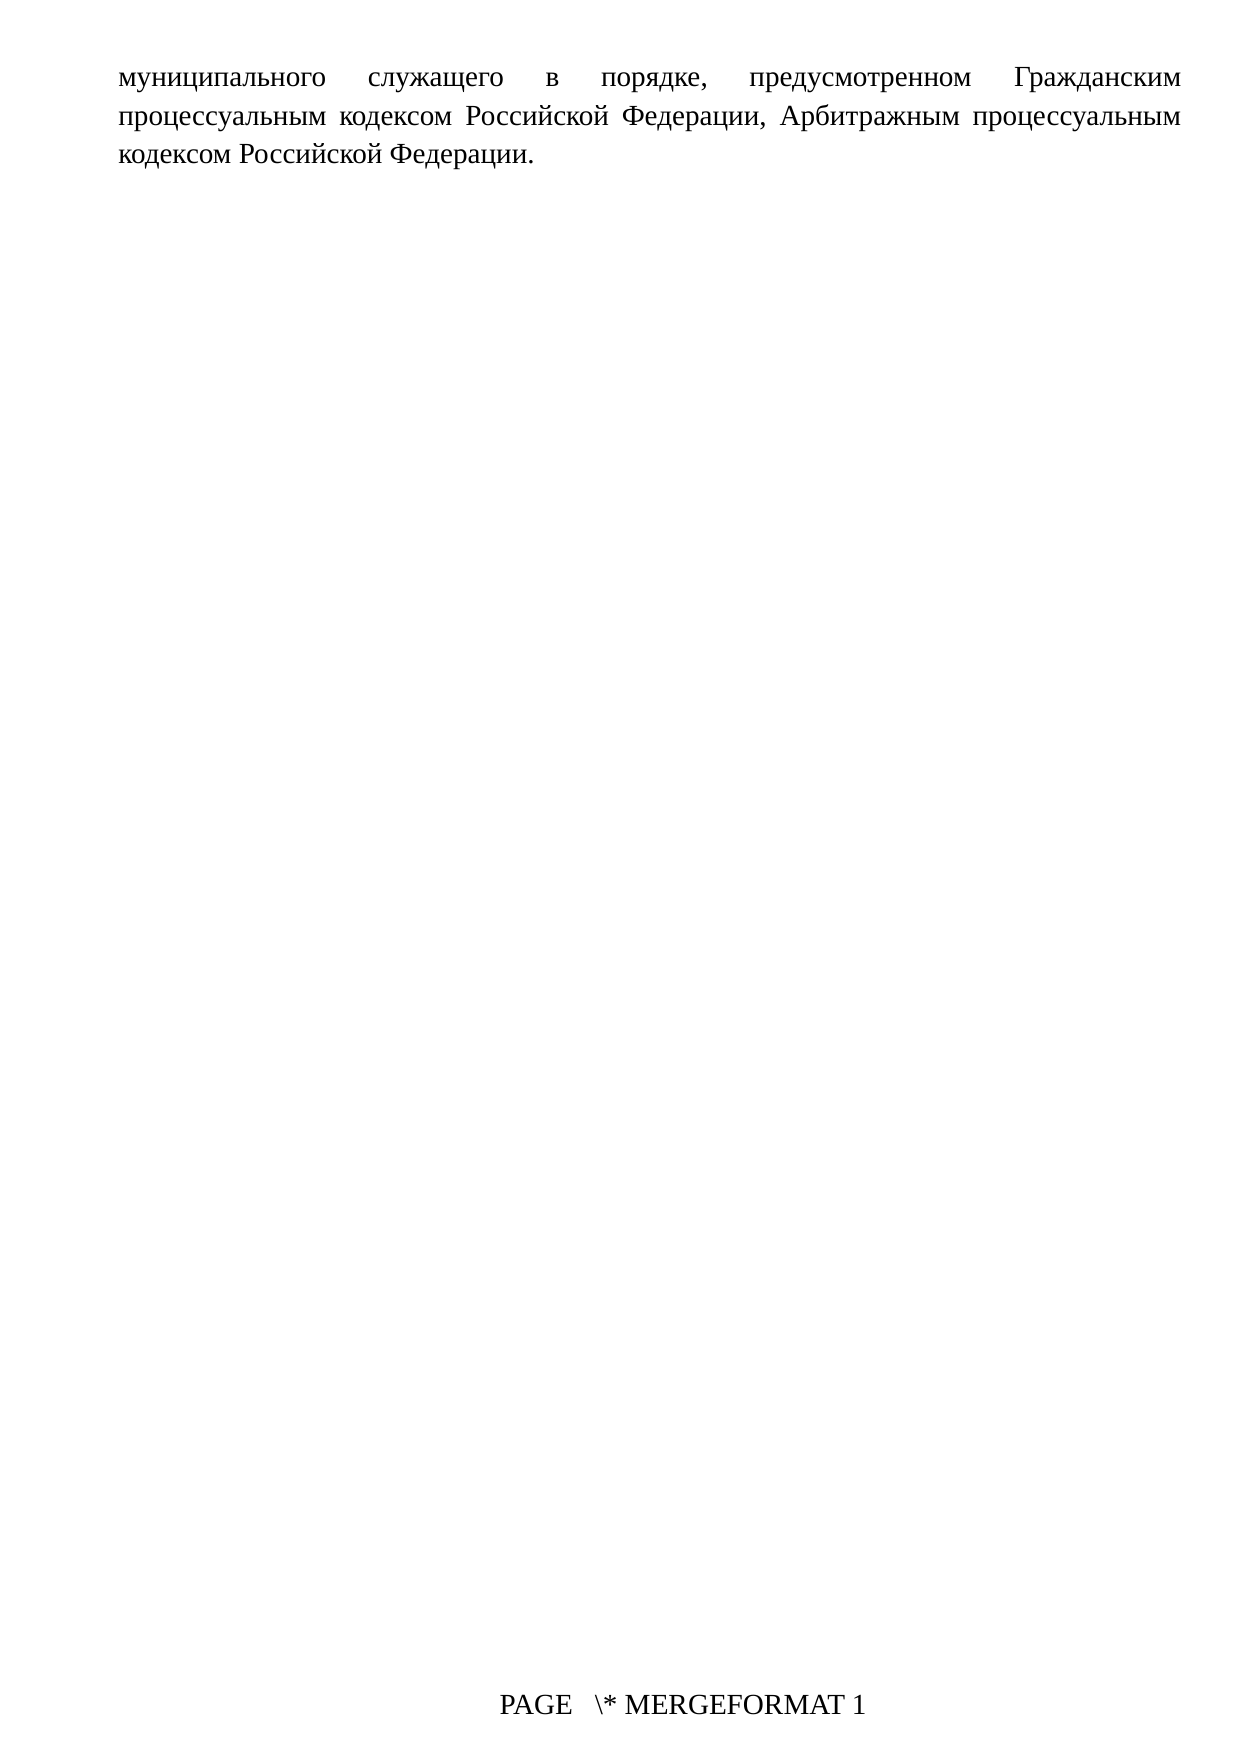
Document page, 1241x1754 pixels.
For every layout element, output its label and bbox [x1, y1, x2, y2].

text [118, 59, 1181, 170]
